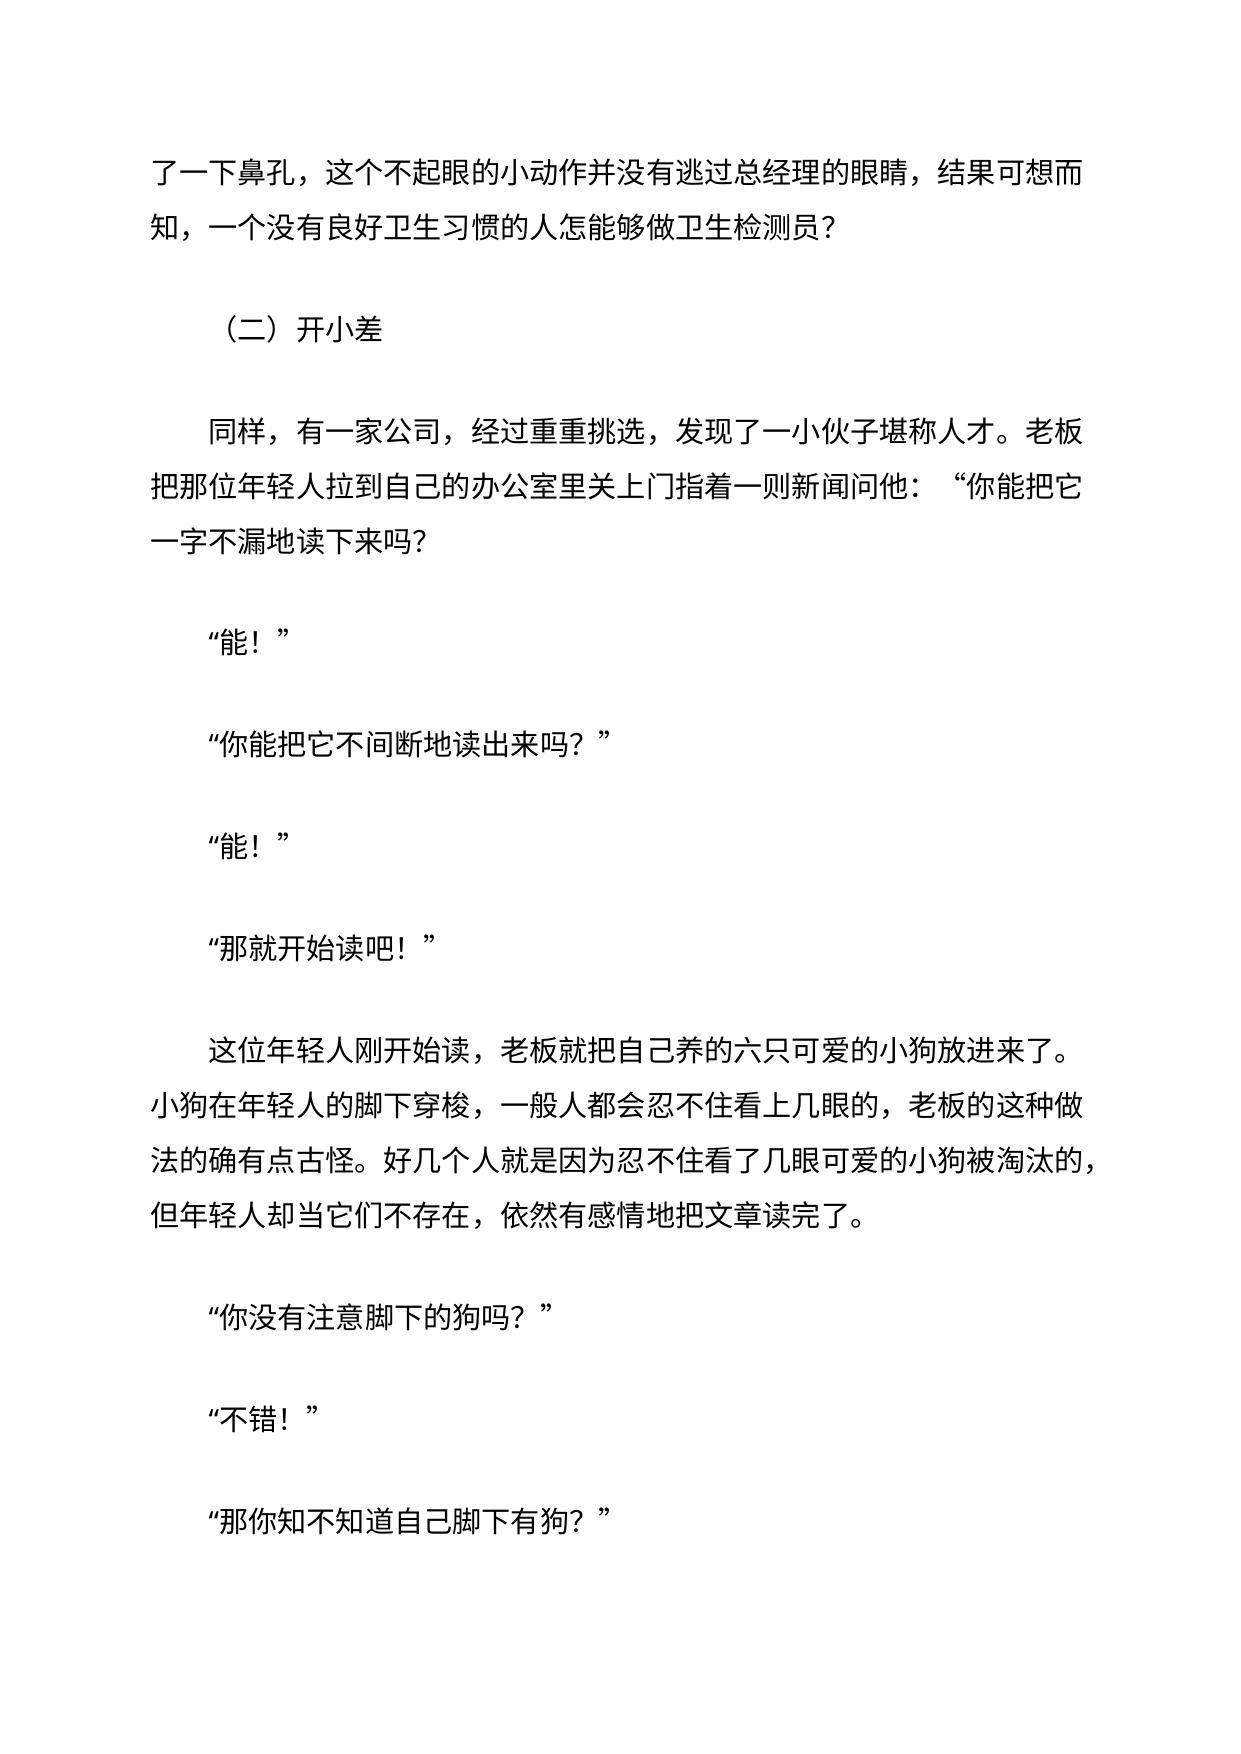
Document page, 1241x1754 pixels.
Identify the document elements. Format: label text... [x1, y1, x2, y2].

text “不错！” [150, 1396, 1090, 1439]
text “能！” [150, 620, 1090, 662]
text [150, 150, 1090, 247]
text 这位年轻人刚开始读，老板就把自己养的六只可爱的小狗放进来了。小狗在年轻人的脚下穿梭，一般人都会忍不住看上几眼的，老板的这种做法的确有点古怪。好几个人就是因为忍不住看了几眼可爱的小狗被淘汰的，但年轻人却当它们不存在，依然有感情地把文章读完了。 [150, 1028, 1090, 1235]
text （二）开小差 [150, 307, 1090, 349]
text “那就开始读吧！” [150, 926, 1090, 968]
text “那你知不知道自己脚下有狗？” [150, 1498, 1090, 1541]
text “能！” [150, 824, 1090, 866]
text “你能把它不间断地读出来吗？” [150, 722, 1090, 764]
text “你没有注意脚下的狗吗？” [150, 1294, 1090, 1337]
text 同样，有一家公司，经过重重挑选，发现了一小伙子堪称人才。老板把那位年轻人拉到自己的办公室里关上门指着一则新闻问他：“你能把它一字不漏地读下来吗？ [150, 408, 1090, 561]
